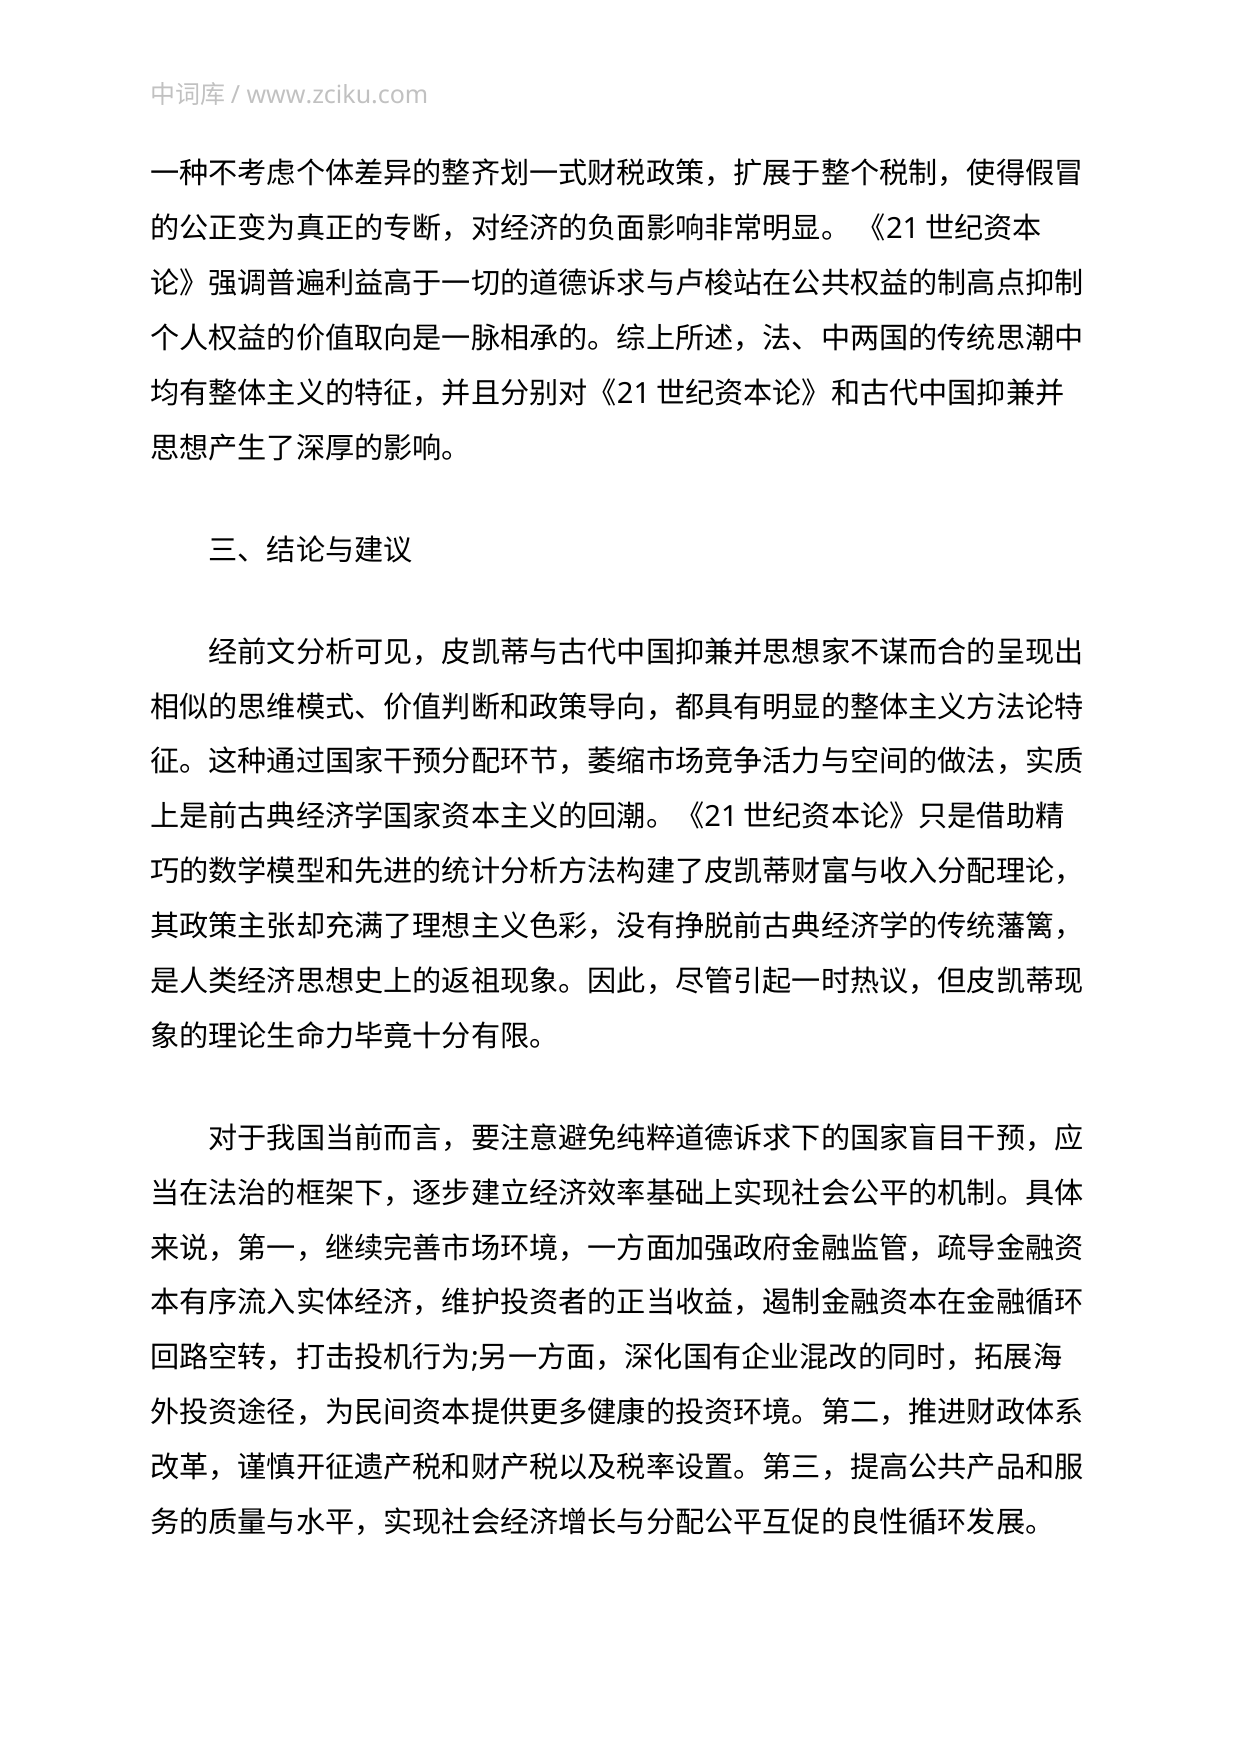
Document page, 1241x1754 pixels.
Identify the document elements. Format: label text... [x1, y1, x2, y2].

text 三、结论与建议 [150, 526, 1090, 569]
text 经前文分析可见，皮凯蒂与古代中国抑兼并思想家不谋而合的呈现出相似的思维模式、价值判断和政策导向，都具有明显的整体主义方法论特征。这种通过国家干预分配环节，萎缩市场竞争活力与空间的做法，实质上是前古典经济学国家资本主义的回潮。《21世纪资本论》只是借助精巧的数学模型和先进的统计分析方法构建了皮凯蒂财富与收入分配理论，其政策主张却充满了理想主义色彩，没有挣脱前古典经济学的传统藩篱，是人类经济思想史上的返祖现象。因此，尽管引起一时热议，但皮凯蒂现象的理论生命力毕竟十分有限。 [150, 628, 1090, 1055]
text 对于我国当前而言，要注意避免纯粹道德诉求下的国家盲目干预，应当在法治的框架下，逐步建立经济效率基础上实现社会公平的机制。具体来说，第一，继续完善市场环境，一方面加强政府金融监管，疏导金融资本有序流入实体经济，维护投资者的正当收益，遏制金融资本在金融循环回路空转，打击投机行为;另一方面，深化国有企业混改的同时，拓展海外投资途径，为民间资本提供更多健康的投资环境。第二，推进财政体系改革，谨慎开征遗产税和财产税以及税率设置。第三，提高公共产品和服务的质量与水平，实现社会经济增长与分配公平互促的良性循环发展。 [150, 1114, 1090, 1541]
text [150, 150, 1090, 467]
